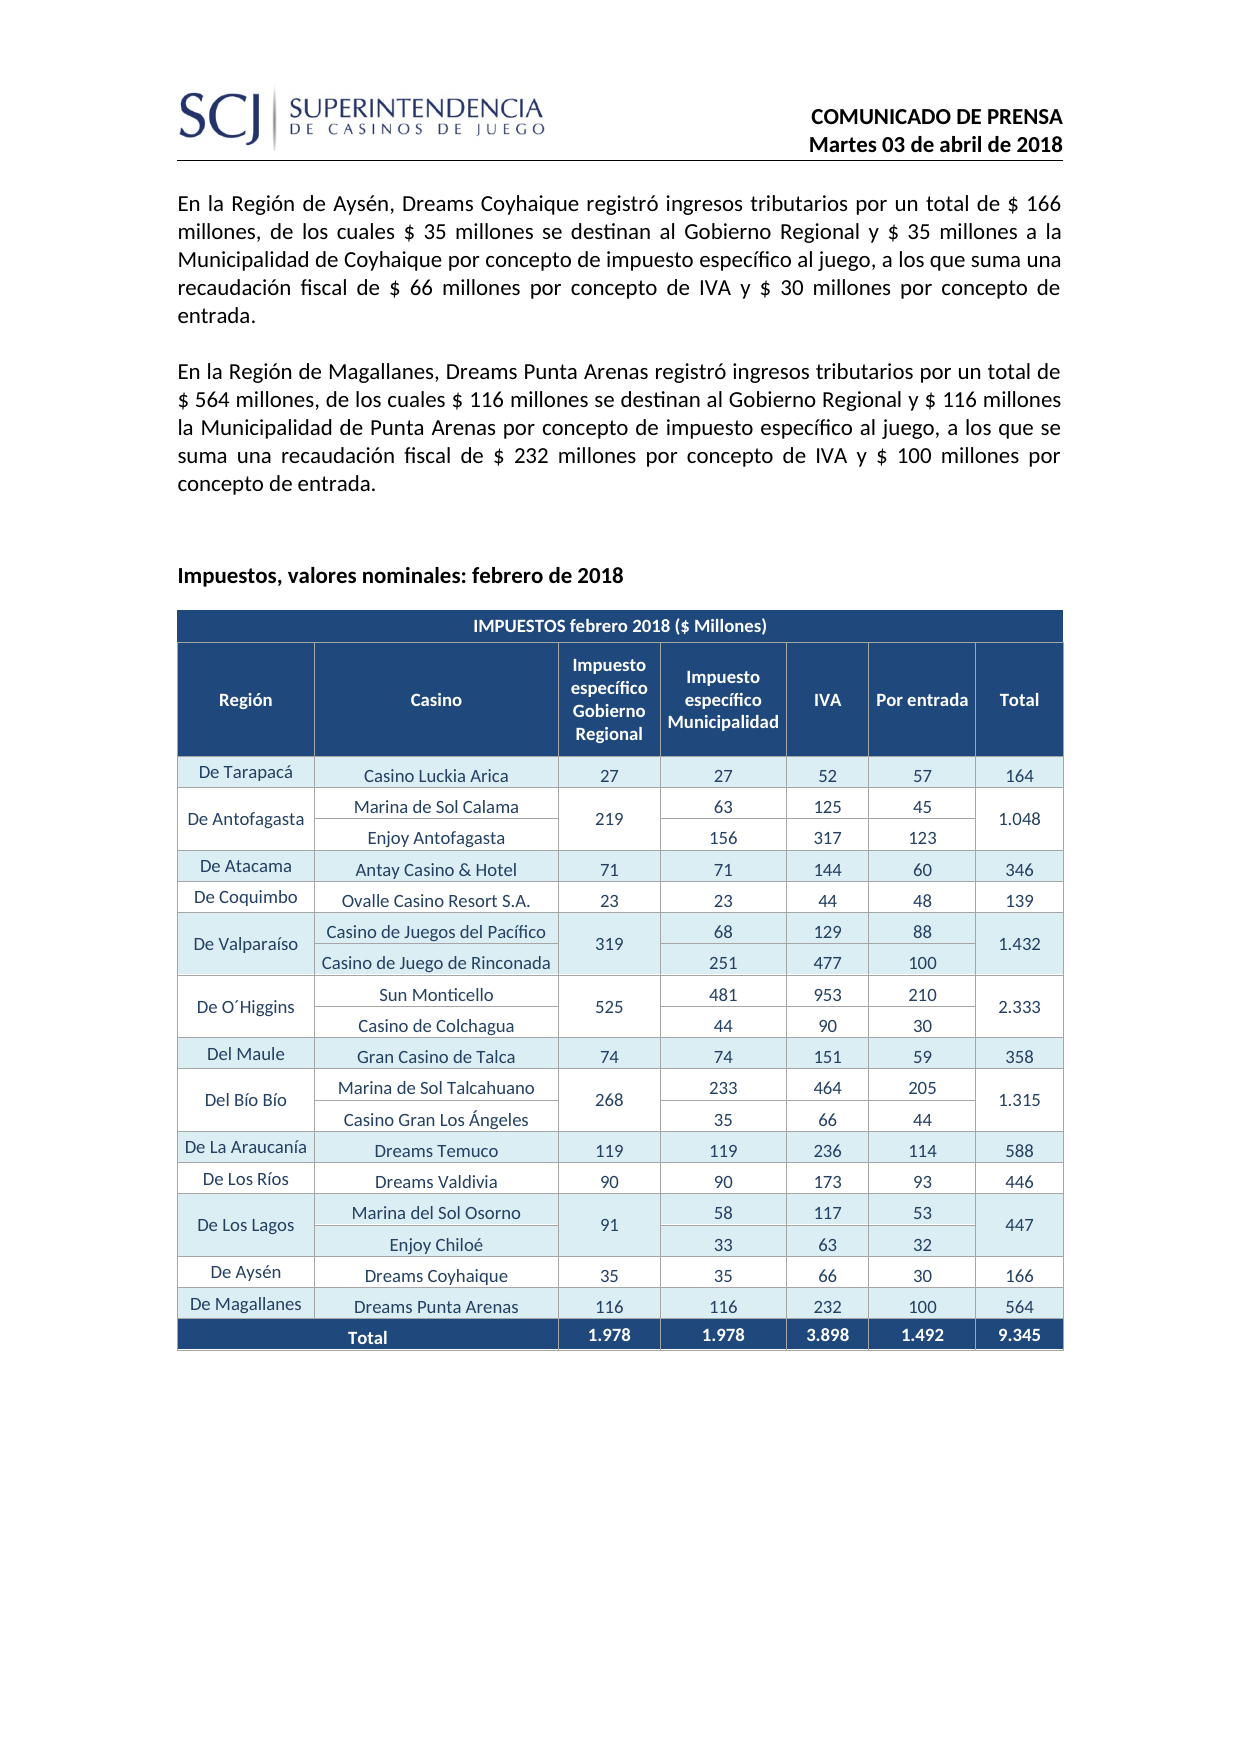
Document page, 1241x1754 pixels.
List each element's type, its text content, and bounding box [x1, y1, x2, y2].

table_cell 90 [787, 1007, 868, 1037]
table_cell 219 [559, 788, 660, 849]
table_cell 66 [787, 1101, 868, 1131]
table_cell 23 [559, 882, 660, 912]
table_cell 346 [976, 851, 1063, 881]
table_cell 30 [869, 1257, 975, 1287]
table_cell 119 [661, 1132, 786, 1162]
table_cell 481 [661, 976, 786, 1006]
table_cell 93 [869, 1163, 975, 1193]
table_cell Casino de Juego de Rinconada [315, 944, 558, 974]
list Impuestos, valores nominales: febrero de 2018 [177, 562, 1063, 589]
table_cell Dreams Coyhaique [315, 1257, 558, 1287]
table_cell De La Araucanía [178, 1132, 314, 1162]
table_cell 123 [869, 819, 975, 849]
table_cell 91 [559, 1194, 660, 1256]
table_cell 358 [976, 1038, 1063, 1068]
table_cell Total [178, 1319, 558, 1349]
table_cell 88 [869, 913, 975, 943]
table_cell 1.978 [559, 1319, 660, 1349]
table_cell 66 [787, 1257, 868, 1287]
table_cell 23 [661, 882, 786, 912]
table_cell Marina de Sol Calama [315, 788, 558, 818]
table_cell 63 [787, 1226, 868, 1256]
table_cell Ovalle Casino Resort S.A. [315, 882, 558, 912]
table_cell Del Bío Bío [178, 1069, 314, 1131]
table_cell 156 [661, 819, 786, 849]
table_cell Casino [315, 643, 558, 756]
table_cell Enjoy Chiloé [315, 1226, 558, 1256]
table_cell Marina del Sol Osorno [315, 1194, 558, 1224]
table_cell 268 [559, 1069, 660, 1131]
table_cell Casino de Colchagua [315, 1007, 558, 1037]
table_cell 27 [661, 757, 786, 787]
table_cell 100 [869, 1288, 975, 1318]
table_cell 251 [661, 944, 786, 974]
table_cell 232 [787, 1288, 868, 1318]
table_cell Impuesto específico Municipalidad [661, 643, 786, 756]
table_cell 1.048 [976, 788, 1063, 849]
table_header IMPUESTOS febrero 2018 ($ Millones) [177, 610, 1063, 642]
table_cell 210 [869, 976, 975, 1006]
table_cell 447 [976, 1194, 1063, 1256]
table_cell De Valparaíso [178, 913, 314, 974]
table_cell Región [178, 643, 314, 756]
table_cell 35 [559, 1257, 660, 1287]
table_cell 45 [869, 788, 975, 818]
table_cell Casino Luckia Arica [315, 757, 558, 787]
table_cell 139 [976, 882, 1063, 912]
table_cell 953 [787, 976, 868, 1006]
table_cell 48 [869, 882, 975, 912]
table_cell De Los Ríos [178, 1163, 314, 1193]
table_cell 173 [787, 1163, 868, 1193]
table_cell 74 [661, 1038, 786, 1068]
table_cell De Los Lagos [178, 1194, 314, 1256]
table_cell 30 [869, 1007, 975, 1037]
table_cell 317 [787, 819, 868, 849]
table_cell 117 [787, 1194, 868, 1224]
table_cell 44 [661, 1007, 786, 1037]
table_cell Antay Casino & Hotel [315, 851, 558, 881]
table_cell 1.492 [869, 1319, 975, 1349]
table_cell IVA [787, 643, 868, 756]
table_cell 60 [869, 851, 975, 881]
table_cell De Aysén [178, 1257, 314, 1287]
table_cell Por entrada [869, 643, 975, 756]
table_cell 129 [787, 913, 868, 943]
table_cell 205 [869, 1069, 975, 1099]
table_cell 1.978 [661, 1319, 786, 1349]
table_cell De Magallanes [178, 1288, 314, 1318]
table_cell De Atacama [178, 851, 314, 881]
table_cell Gran Casino de Talca [315, 1038, 558, 1068]
table_cell 74 [559, 1038, 660, 1068]
table_cell De O´Higgins [178, 976, 314, 1037]
table_cell 119 [559, 1132, 660, 1162]
table_cell 564 [976, 1288, 1063, 1318]
table_cell Marina de Sol Talcahuano [315, 1069, 558, 1099]
table_cell 44 [869, 1101, 975, 1131]
table_cell De Coquimbo [178, 882, 314, 912]
table_cell Del Maule [178, 1038, 314, 1068]
table_cell 100 [869, 944, 975, 974]
table_cell 63 [661, 788, 786, 818]
table_cell 319 [559, 913, 660, 974]
table_cell 166 [976, 1257, 1063, 1287]
table_cell Casino Gran Los Ángeles [315, 1101, 558, 1131]
table_cell 236 [787, 1132, 868, 1162]
table_cell 52 [787, 757, 868, 787]
table_cell 35 [661, 1101, 786, 1131]
table_cell 32 [869, 1226, 975, 1256]
table_cell 57 [869, 757, 975, 787]
table_cell Dreams Temuco [315, 1132, 558, 1162]
table_cell 446 [976, 1163, 1063, 1193]
text En la Región de Magallanes, Dreams Punta Arenas registró ingresos tributarios por un total de $ 564 millones, de los cuales $ 116 millones se destinan al Gobierno Regional y $ 116 millones la Municipalidad de Punta Arenas por concepto de impuesto específico al juego, a los que se suma una recaudación fiscal de $ 232 millones por concepto de IVA y $ 100 millones por concepto de entrada. [177, 357, 1063, 497]
table_cell De Tarapacá [178, 757, 314, 787]
picture [176, 68, 546, 151]
table_cell 125 [787, 788, 868, 818]
table_cell Casino de Juegos del Pacífico [315, 913, 558, 943]
table_cell 1.315 [976, 1069, 1063, 1131]
table_cell 464 [787, 1069, 868, 1099]
table_cell 59 [869, 1038, 975, 1068]
text En la Región de Aysén, Dreams Coyhaique registró ingresos tributarios por un total de $ 166 millones, de los cuales $ 35 millones se destinan al Gobierno Regional y $ 35 millones a la Municipalidad de Coyhaique por concepto de impuesto específico al juego, a los que suma una recaudación fiscal de $ 66 millones por concepto de IVA y $ 30 millones por concepto de entrada. [177, 189, 1063, 329]
table_cell 233 [661, 1069, 786, 1099]
table_cell 68 [661, 913, 786, 943]
table_cell 90 [661, 1163, 786, 1193]
table_cell 1.432 [976, 913, 1063, 974]
table_cell 116 [661, 1288, 786, 1318]
table_cell Enjoy Antofagasta [315, 819, 558, 849]
table_cell Impuesto específico Gobierno Regional [559, 643, 660, 756]
table_cell 90 [559, 1163, 660, 1193]
table_cell 33 [661, 1226, 786, 1256]
table_cell De Antofagasta [178, 788, 314, 849]
table_cell 151 [787, 1038, 868, 1068]
table_cell 44 [787, 882, 868, 912]
table_cell 164 [976, 757, 1063, 787]
table_cell 2.333 [976, 976, 1063, 1037]
table_cell 116 [559, 1288, 660, 1318]
table_cell 53 [869, 1194, 975, 1224]
table_cell 71 [661, 851, 786, 881]
table_cell 71 [559, 851, 660, 881]
table_cell 477 [787, 944, 868, 974]
table_cell Dreams Valdivia [315, 1163, 558, 1193]
table_cell 27 [559, 757, 660, 787]
table_cell Total [976, 643, 1063, 756]
table_cell Dreams Punta Arenas [315, 1288, 558, 1318]
table_cell 114 [869, 1132, 975, 1162]
table_cell 3.898 [787, 1319, 868, 1349]
table_cell 144 [787, 851, 868, 881]
table_cell 525 [559, 976, 660, 1037]
table_cell Sun Monticello [315, 976, 558, 1006]
table_cell 35 [661, 1257, 786, 1287]
table_cell 588 [976, 1132, 1063, 1162]
table_cell 9.345 [976, 1319, 1063, 1349]
table_cell 58 [661, 1194, 786, 1224]
